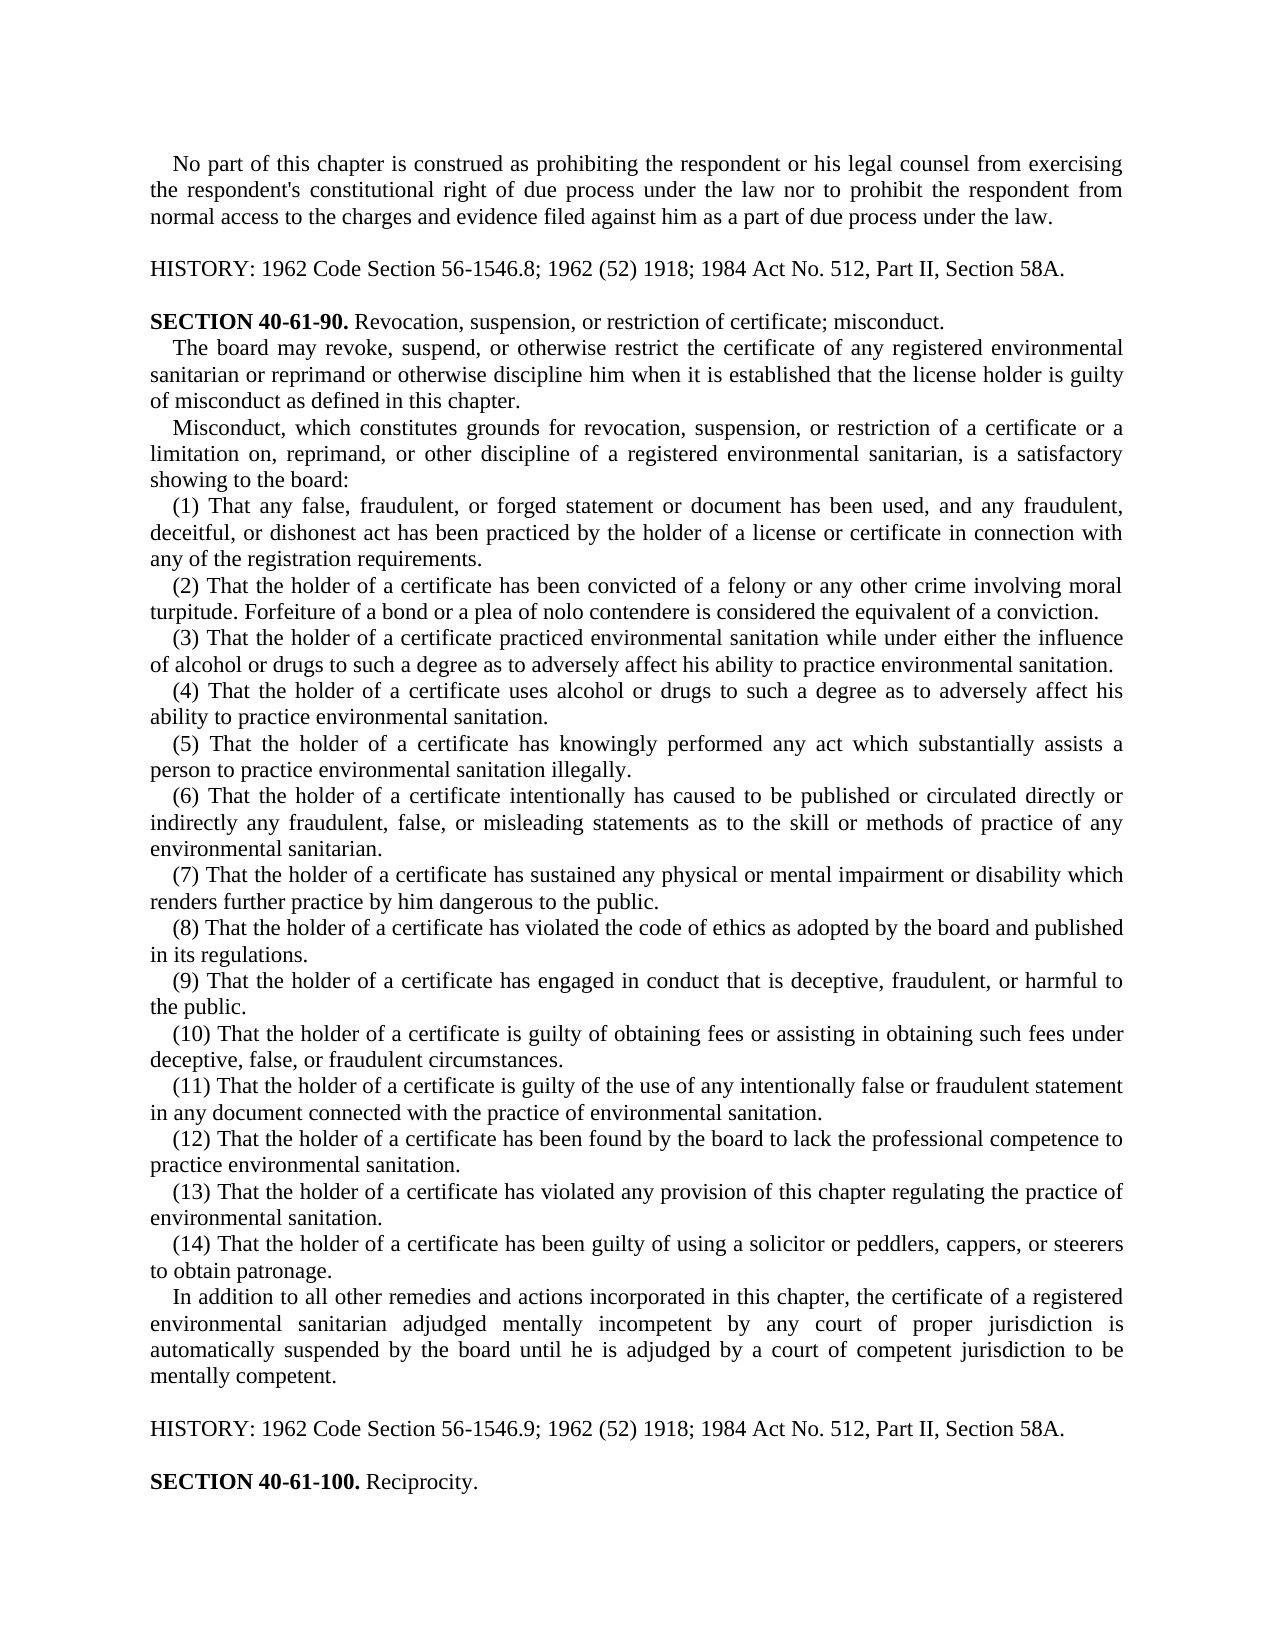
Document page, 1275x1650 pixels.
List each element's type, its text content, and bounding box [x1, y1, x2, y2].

text SECTION 40-61-90. Revocation, suspension, or restriction of certificate; misconduct. [150, 308, 1125, 334]
text (9) That the holder of a certificate has engaged in conduct that is deceptive, fraudulent, or harmful to the public. [150, 967, 1125, 1020]
text (11) That the holder of a certificate is guilty of the use of any intentionally false or fraudulent statement in any document connected with the practice of environmental sanitation. [150, 1072, 1125, 1125]
text (7) That the holder of a certificate has sustained any physical or mental impairment or disability which renders further practice by him dangerous to the public. [150, 862, 1125, 914]
text In addition to all other remedies and actions incorporated in this chapter, the certificate of a registered environmental sanitarian adjudged mentally incompetent by any court of proper jurisdiction is automatically suspended by the board until he is adjudged by a court of competent jurisdiction to be mentally competent. [150, 1283, 1125, 1389]
text (14) That the holder of a certificate has been guilty of using a solicitor or peddlers, cappers, or steerers to obtain patronage. [150, 1231, 1125, 1283]
text Misconduct, which constitutes grounds for revocation, suspension, or restriction of a certificate or a limitation on, reprimand, or other discipline of a registered environmental sanitarian, is a satisfactory showing to the board: [150, 413, 1125, 493]
text (5) That the holder of a certificate has knowingly performed any act which substantially assists a person to practice environmental sanitation illegally. [150, 730, 1125, 782]
text (12) That the holder of a certificate has been found by the board to lack the professional competence to practice environmental sanitation. [150, 1125, 1125, 1178]
text (8) That the holder of a certificate has violated the code of ethics as adopted by the board and published in its regulations. [150, 914, 1125, 967]
text (4) That the holder of a certificate uses alcohol or drugs to such a degree as to adversely affect his ability to practice environmental sanitation. [150, 677, 1125, 730]
text (13) That the holder of a certificate has violated any provision of this chapter regulating the practice of environmental sanitation. [150, 1178, 1125, 1231]
text (3) That the holder of a certificate practiced environmental sanitation while under either the influence of alcohol or drugs to such a degree as to adversely affect his ability to practice environmental sanitation. [150, 624, 1125, 677]
text HISTORY: 1962 Code Section 56-1546.8; 1962 (52) 1918; 1984 Act No. 512, Part II, Section 58A. [150, 255, 1125, 282]
text HISTORY: 1962 Code Section 56-1546.9; 1962 (52) 1918; 1984 Act No. 512, Part II, Section 58A. [150, 1415, 1125, 1441]
text The board may revoke, suspend, or otherwise restrict the certificate of any registered environmental sanitarian or reprimand or otherwise discipline him when it is established that the license holder is guilty of misconduct as defined in this chapter. [150, 334, 1125, 413]
text (10) That the holder of a certificate is guilty of obtaining fees or assisting in obtaining such fees under deceptive, false, or fraudulent circumstances. [150, 1020, 1125, 1072]
text No part of this chapter is construed as prohibiting the respondent or his legal counsel from exercising the respondent's constitutional right of due process under the law nor to prohibit the respondent from normal access to the charges and evidence filed against him as a part of due process under the law. [150, 150, 1125, 229]
text (2) That the holder of a certificate has been convicted of a felony or any other crime involving moral turpitude. Forfeiture of a bond or a plea of nolo contendere is considered the equivalent of a conviction. [150, 572, 1125, 624]
text (6) That the holder of a certificate intentionally has caused to be published or circulated directly or indirectly any fraudulent, false, or misleading statements as to the skill or methods of practice of any environmental sanitarian. [150, 782, 1125, 862]
text (1) That any false, fraudulent, or forged statement or document has been used, and any fraudulent, deceitful, or dishonest act has been practiced by the holder of a license or certificate in connection with any of the registration requirements. [150, 493, 1125, 572]
text SECTION 40-61-100. Reciprocity. [150, 1468, 1125, 1494]
